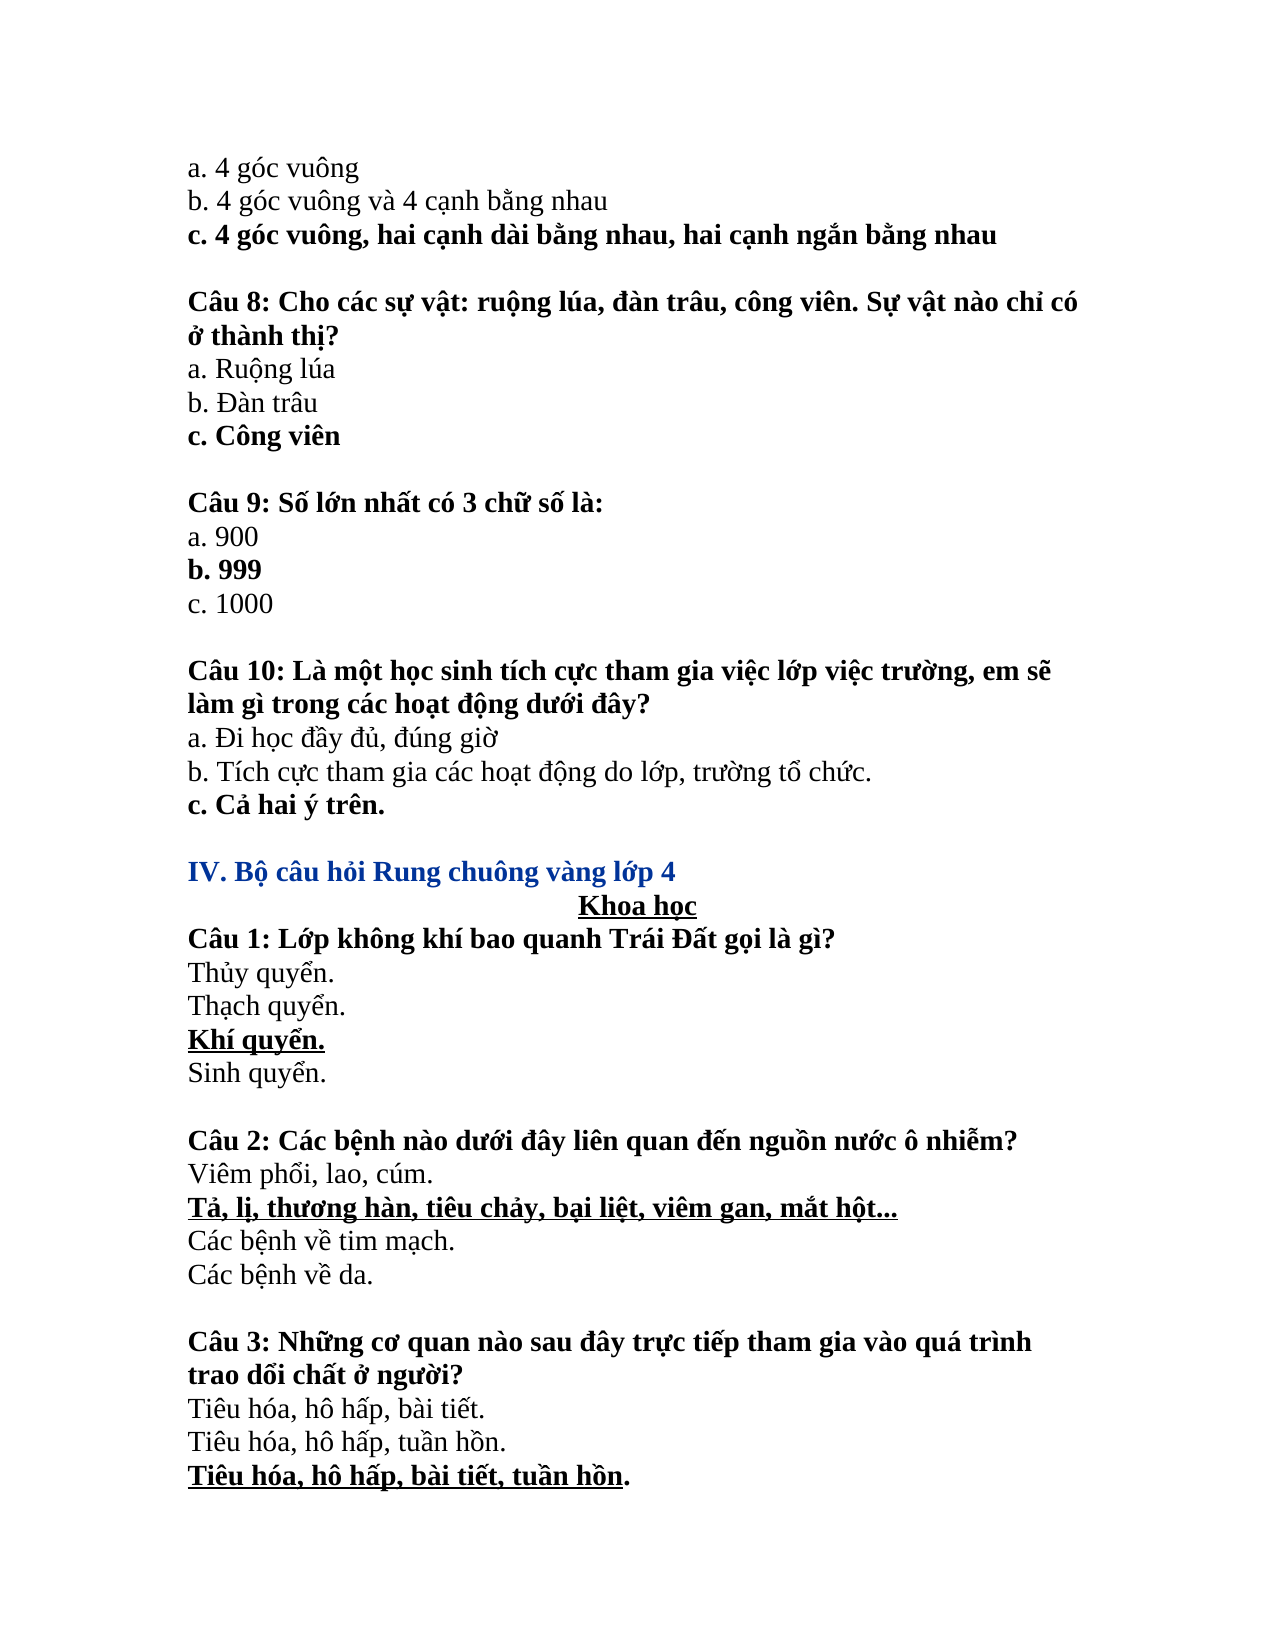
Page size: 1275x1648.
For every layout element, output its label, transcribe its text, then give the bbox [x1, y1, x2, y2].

text Câu 10: Là một học sinh tích cực tham gia việc lớp việc trường, em sẽ làm gì trong các hoạt động dưới đây? [187, 653, 1088, 720]
text Câu 9: Số lớn nhất có 3 chữ số là: [187, 485, 1088, 519]
text Tiêu hóa, hô hấp, tuần hồn. [187, 1424, 1088, 1458]
text a. 900 b. 999 c. 1000 [187, 519, 1088, 619]
text a. 4 góc vuông b. 4 góc vuông và 4 cạnh bằng nhau c. 4 góc vuông, hai cạnh dài bằng nhau, hai cạnh ngắn bằng nhau [187, 150, 1088, 251]
text Thạch quyển. [187, 988, 1088, 1022]
text a. Ruộng lúa b. Đàn trâu c. Công viên [187, 351, 1088, 452]
text Tả, lị, thương hàn, tiêu chảy, bại liệt, viêm gan, mắt hột... [187, 1190, 1088, 1223]
text Câu 1: Lớp không khí bao quanh Trái Đất gọi là gì? [187, 921, 1088, 955]
text Câu 2: Các bệnh nào dưới đây liên quan đến nguồn nước ô nhiễm? [187, 1123, 1088, 1156]
text Khí quyển. [187, 1022, 1088, 1056]
text Tiêu hóa, hô hấp, bài tiết. [187, 1391, 1088, 1424]
text Khoa học [187, 888, 1088, 921]
text Câu 8: Cho các sự vật: ruộng lúa, đàn trâu, công viên. Sự vật nào chỉ có ở thành thị? [187, 284, 1088, 351]
subtitle IV. Bộ câu hỏi Rung chuông vàng lớp 4 [187, 854, 1088, 888]
text Thủy quyển. [187, 955, 1088, 988]
text Viêm phổi, lao, cúm. [187, 1156, 1088, 1190]
text Sinh quyển. [187, 1056, 1088, 1089]
text Tiêu hóa, hô hấp, bài tiết, tuần hồn. [187, 1458, 1088, 1492]
text Câu 3: Những cơ quan nào sau đây trực tiếp tham gia vào quá trình trao dổi chất ở người? [187, 1324, 1088, 1391]
text a. Đi học đầy đủ, đúng giờ b. Tích cực tham gia các hoạt động do lớp, trường tổ chức. c. Cả hai ý trên. [187, 720, 1088, 821]
text Các bệnh về tim mạch. [187, 1223, 1088, 1257]
text Các bệnh về da. [187, 1257, 1088, 1290]
